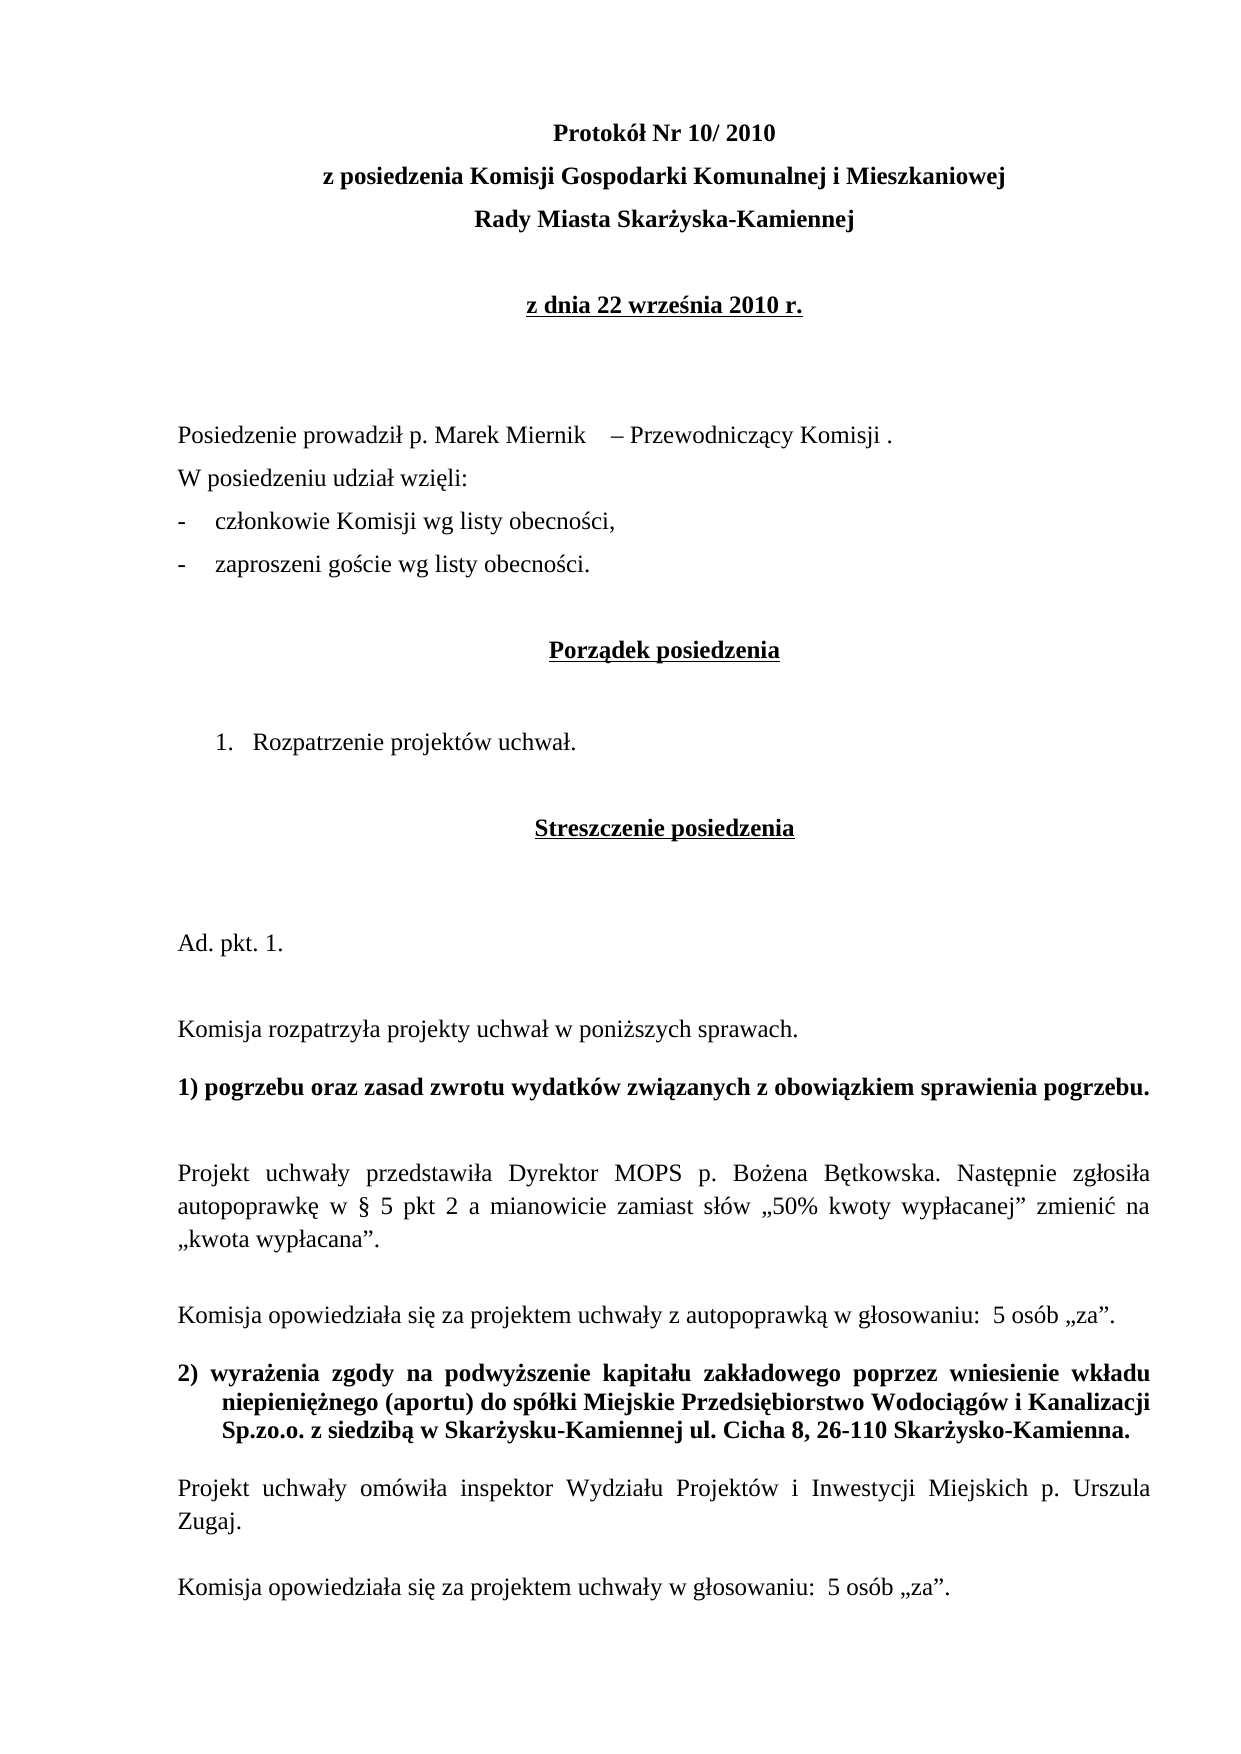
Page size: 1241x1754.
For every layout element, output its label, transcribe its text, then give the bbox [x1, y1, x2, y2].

text Projekt uchwały przedstawiła Dyrektor MOPS p. Bożena Bętkowska. Następnie zgłosiła autopoprawkę w § 5 pkt 2 a mianowicie zamiast słów „50% kwoty wypłacanej” zmienić na „kwota wypłacana”. [177, 1158, 1152, 1253]
text Komisja opowiedziała się za projektem uchwały z autopoprawką w głosowaniu: 5 osób „za”. [177, 1300, 1152, 1329]
list członkowie Komisji wg listy obecności, [177, 506, 1152, 535]
text Rady Miasta Skarżyska-Kamiennej [177, 204, 1152, 233]
text 2) wyrażenia zgody na podwyższenie kapitału zakładowego poprzez wniesienie wkładu niepieniężnego (aportu) do spółki Miejskie Przedsiębiorstwo Wodociągów i Kanalizacji Sp.zo.o. z siedzibą w Skarżysku-Kamiennej ul. Cicha 8, 26-110 Skarżysko-Kamienna. [177, 1358, 1152, 1444]
text z dnia 22 września 2010 r. [177, 291, 1152, 319]
text W posiedzeniu udział wzięli: [177, 463, 1152, 492]
text Posiedzenie prowadził p. Marek Miernik – Przewodniczący Komisji . [177, 420, 1152, 449]
text Ad. pkt. 1. [177, 928, 1152, 957]
list zaproszeni goście wg listy obecności. [177, 549, 1152, 578]
text Streszczenie posiedzenia [177, 813, 1152, 842]
text z posiedzenia Komisji Gospodarki Komunalnej i Mieszkaniowej [177, 161, 1152, 190]
list Rozpatrzenie projektów uchwał. [215, 727, 1152, 756]
text 1) pogrzebu oraz zasad zwrotu wydatków związanych z obowiązkiem sprawienia pogrzebu. [177, 1072, 1152, 1101]
text Komisja rozpatrzyła projekty uchwał w poniższych sprawach. [177, 1014, 1152, 1043]
text Protokół Nr 10/ 2010 [177, 118, 1152, 147]
text Komisja opowiedziała się za projektem uchwały w głosowaniu: 5 osób „za”. [177, 1572, 1152, 1601]
text Projekt uchwały omówiła inspektor Wydziału Projektów i Inwestycji Miejskich p. Urszula Zugaj. [177, 1473, 1152, 1534]
text Porządek posiedzenia [177, 636, 1152, 664]
